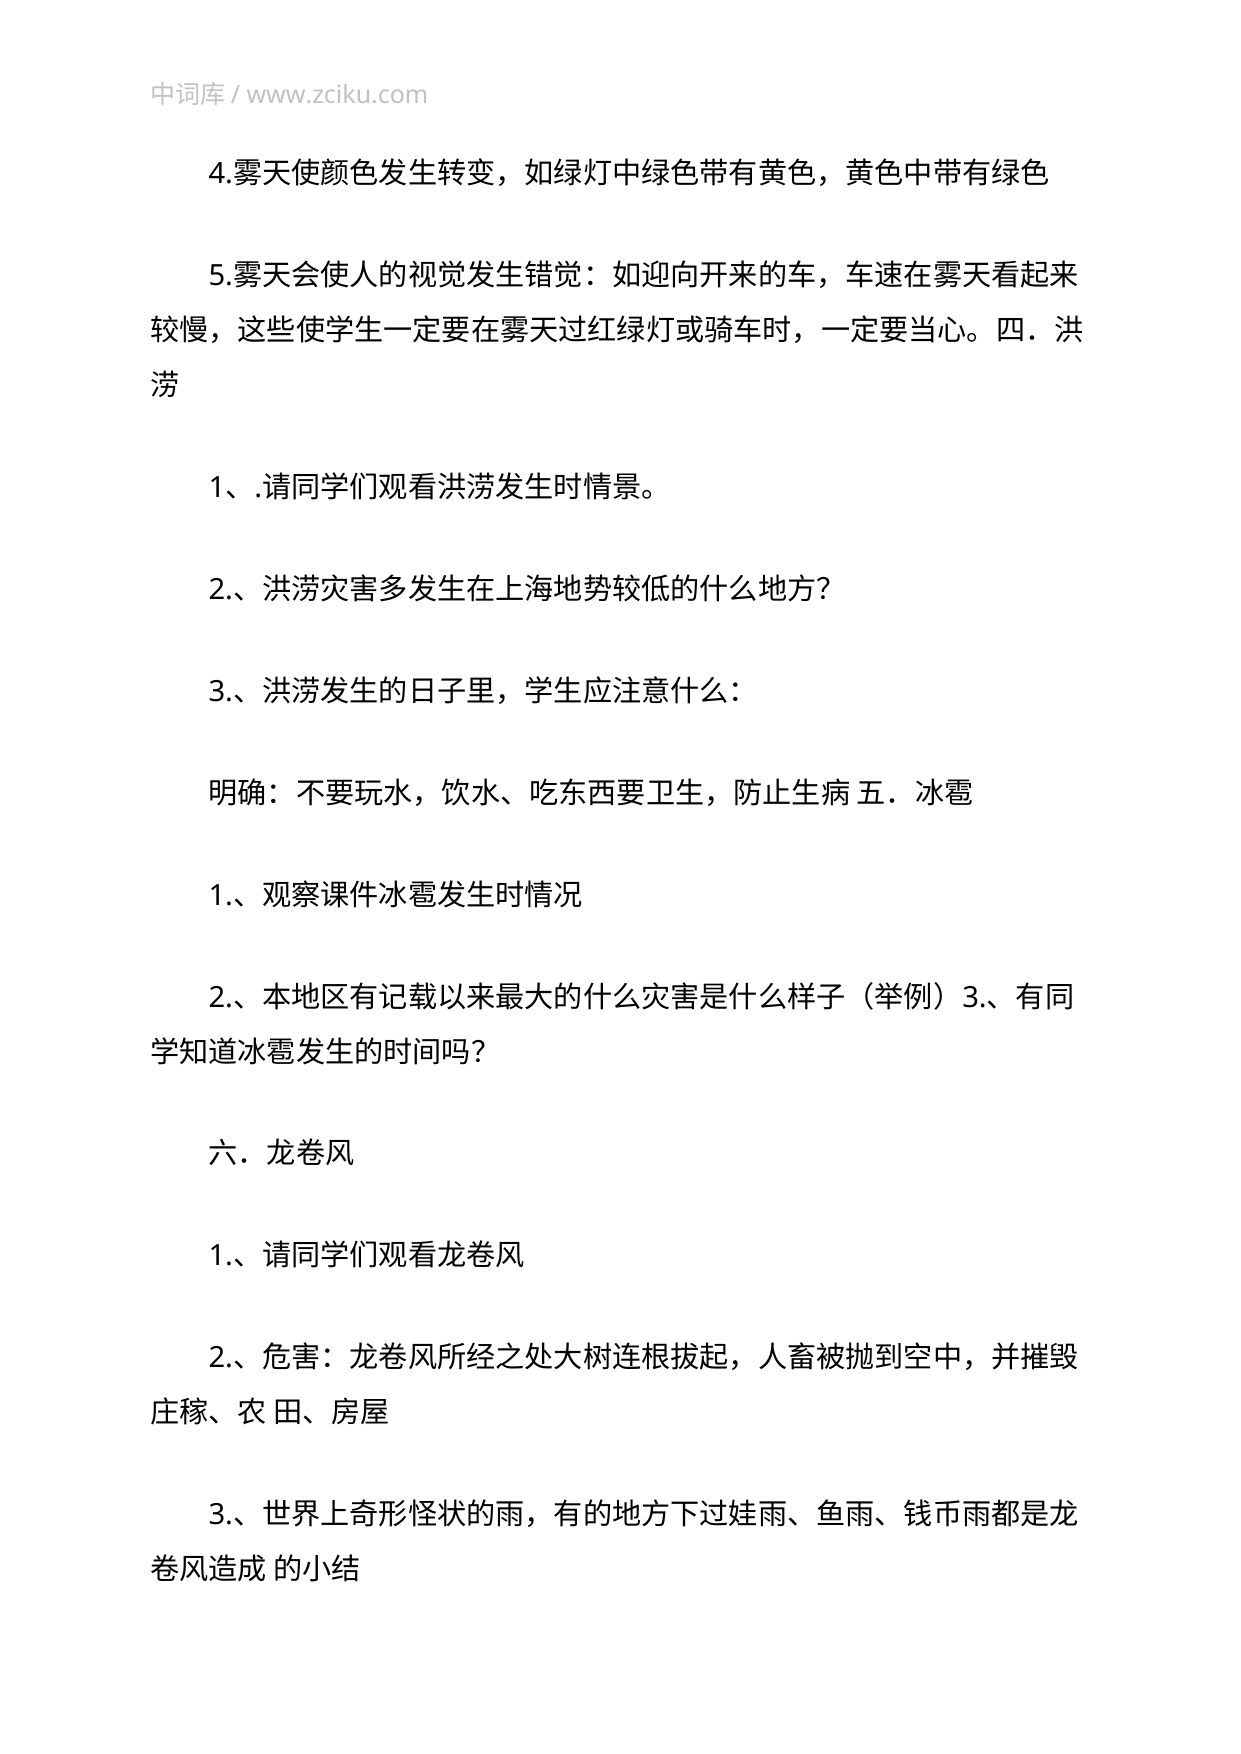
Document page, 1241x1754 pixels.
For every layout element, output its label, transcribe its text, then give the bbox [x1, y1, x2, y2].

text 六．龙卷风 [150, 1130, 1090, 1172]
text 4.雾天使颜色发生转变，如绿灯中绿色带有黄色，黄色中带有绿色 [150, 150, 1090, 192]
text 1.、请同学们观看龙卷风 [150, 1232, 1090, 1274]
text 1、.请同学们观看洪涝发生时情景。 [150, 464, 1090, 506]
text 2.、危害：龙卷风所经之处大树连根拔起，人畜被抛到空中，并摧毁庄稼、农 田、房屋 [150, 1334, 1090, 1431]
text 2.、洪涝灾害多发生在上海地势较低的什么地方？ [150, 566, 1090, 608]
text 1.、观察课件冰雹发生时情况 [150, 871, 1090, 914]
text 3.、世界上奇形怪状的雨，有的地方下过娃雨、鱼雨、钱币雨都是龙卷风造成 的小结 [150, 1491, 1090, 1588]
text 3.、洪涝发生的日子里，学生应注意什么： [150, 668, 1090, 710]
text 2.、本地区有记载以来最大的什么灾害是什么样子（举例）3.、有同学知道冰雹发生的时间吗？ [150, 973, 1090, 1071]
text 5.雾天会使人的视觉发生错觉：如迎向开来的车，车速在雾天看起来较慢，这些使学生一定要在雾天过红绿灯或骑车时，一定要当心。四．洪涝 [150, 252, 1090, 404]
text 明确：不要玩水，饮水、吃东西要卫生，防止生病 五．冰雹 [150, 769, 1090, 812]
